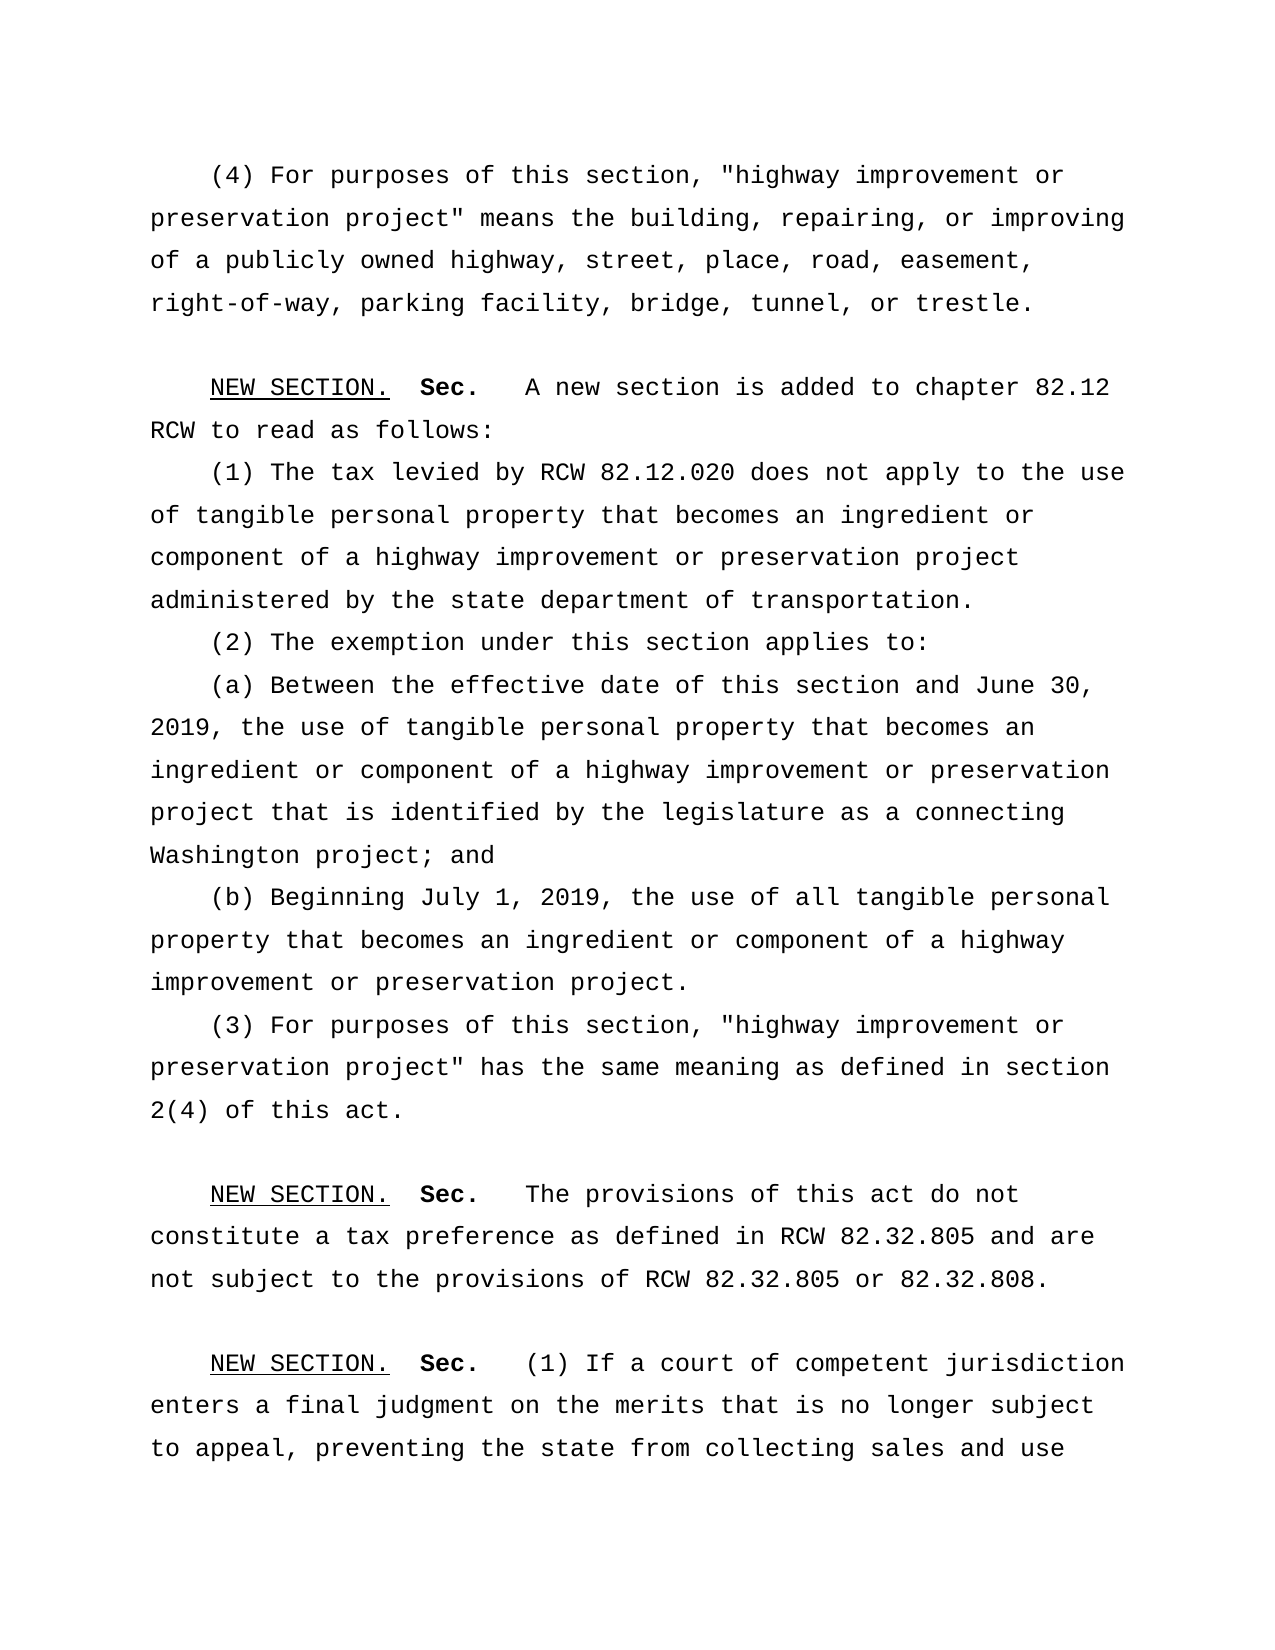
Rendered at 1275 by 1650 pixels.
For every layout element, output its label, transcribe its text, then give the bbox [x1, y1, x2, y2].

text NEW SECTION. Sec. The provisions of this act do not constitute a tax preference as defined in RCW 82.32.805 and are not subject to the provisions of RCW 82.32.805 or 82.32.808. [150, 1168, 1125, 1296]
text (b) Beginning July 1, 2019, the use of all tangible personal property that becomes an ingredient or component of a highway improvement or preservation project. [150, 872, 1125, 999]
text (1) The tax levied by RCW 82.12.020 does not apply to the use of tangible personal property that becomes an ingredient or component of a highway improvement or preservation project administered by the state department of transportation. [150, 447, 1125, 617]
text (a) Between the effective date of this section and June 30, 2019, the use of tangible personal property that becomes an ingredient or component of a highway improvement or preservation project that is identified by the legislature as a connecting Washington project; and [150, 659, 1125, 872]
text (3) For purposes of this section, "highway improvement or preservation project" has the same meaning as defined in section 2(4) of this act. [150, 999, 1125, 1127]
text (4) For purposes of this section, "highway improvement or preservation project" means the building, repairing, or improving of a publicly owned highway, street, place, road, easement, right-of-way, parking facility, bridge, tunnel, or trestle. [150, 150, 1125, 320]
text (2) The exemption under this section applies to: [150, 617, 1125, 659]
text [150, 1337, 1125, 1465]
text NEW SECTION. Sec. A new section is added to chapter 82.12 RCW to read as follows: [150, 362, 1125, 447]
